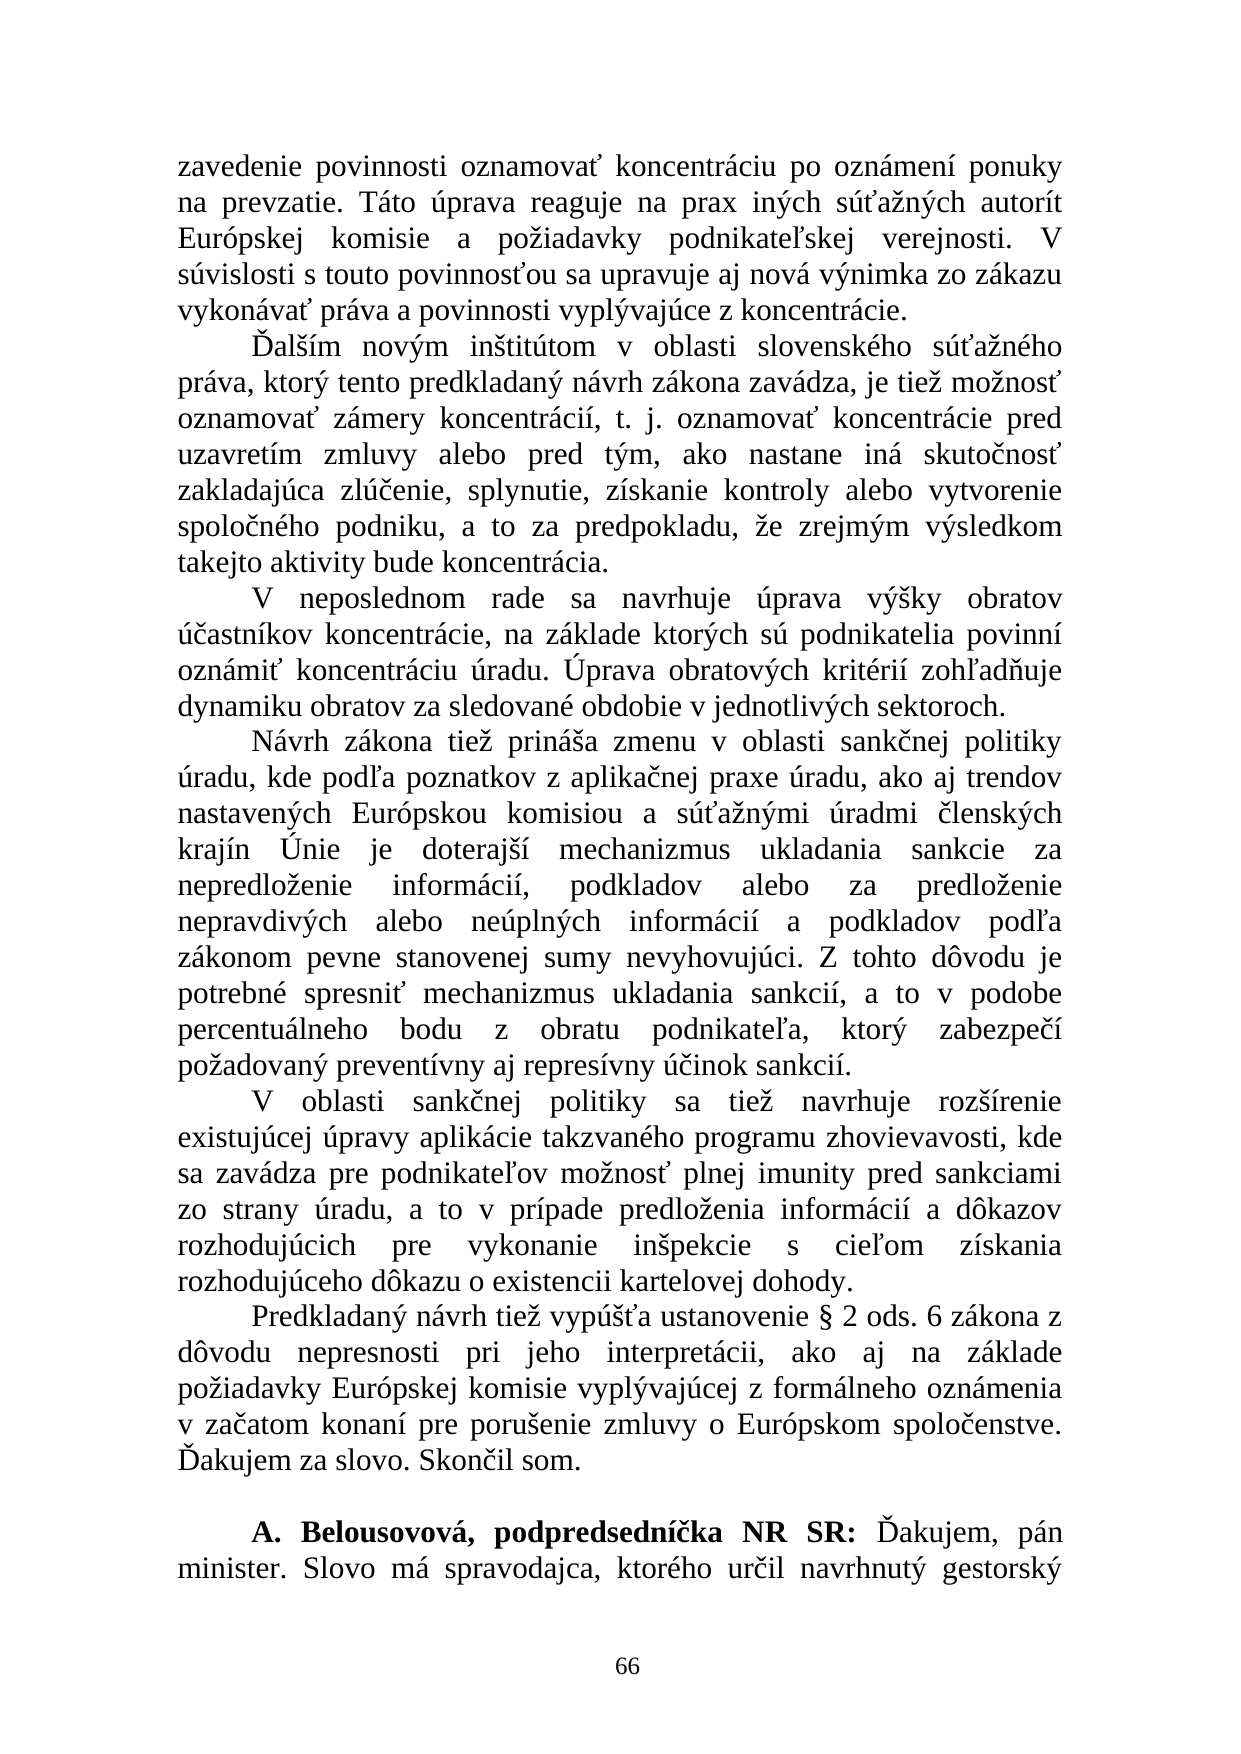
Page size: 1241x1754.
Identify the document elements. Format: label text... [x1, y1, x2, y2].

text V oblasti sankčnej politiky sa tiež navrhuje rozšírenie existujúcej úpravy aplikácie takzvaného programu zhovievavosti, kde sa zavádza pre podnikateľov možnosť plnej imunity pred sankciami zo strany úradu, a to v prípade predloženia informácií a dôkazov rozhodujúcich pre vykonanie inšpekcie s cieľom získania rozhodujúceho dôkazu o existencii kartelovej dohody. [177, 1082, 1063, 1298]
text Ďalším novým inštitútom v oblasti slovenského súťažného práva, ktorý tento predkladaný návrh zákona zavádza, je tiež možnosť oznamovať zámery koncentrácií, t. j. oznamovať koncentrácie pred uzavretím zmluvy alebo pred tým, ako nastane iná skutočnosť zakladajúca zlúčenie, splynutie, získanie kontroly alebo vytvorenie spoločného podniku, a to za predpokladu, že zrejmým výsledkom takejto aktivity bude koncentrácia. [177, 327, 1063, 579]
text V neposlednom rade sa navrhuje úprava výšky obratov účastníkov koncentrácie, na základe ktorých sú podnikatelia povinní oznámiť koncentráciu úradu. Úprava obratových kritérií zohľadňuje dynamiku obratov za sledované obdobie v jednotlivých sektoroch. [177, 579, 1063, 723]
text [177, 148, 1063, 327]
text Predkladaný návrh tiež vypúšťa ustanovenie § 2 ods. 6 zákona z dôvodu nepresnosti pri jeho interpretácii, ako aj na základe požiadavky Európskej komisie vyplývajúcej z formálneho oznámenia v začatom konaní pre porušenie zmluvy o Európskom spoločenstve. Ďakujem za slovo. Skončil som. [177, 1298, 1063, 1477]
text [177, 1513, 1063, 1585]
text Návrh zákona tiež prináša zmenu v oblasti sankčnej politiky úradu, kde podľa poznatkov z aplikačnej praxe úradu, ako aj trendov nastavených Európskou komisiou a súťažnými úradmi členských krajín Únie je doterajší mechanizmus ukladania sankcie za nepredloženie informácií, podkladov alebo za predloženie nepravdivých alebo neúplných informácií a podkladov podľa zákonom pevne stanovenej sumy nevyhovujúci. Z tohto dôvodu je potrebné spresniť mechanizmus ukladania sankcií, a to v podobe percentuálneho bodu z obratu podnikateľa, ktorý zabezpečí požadovaný preventívny aj represívny účinok sankcií. [177, 723, 1063, 1082]
